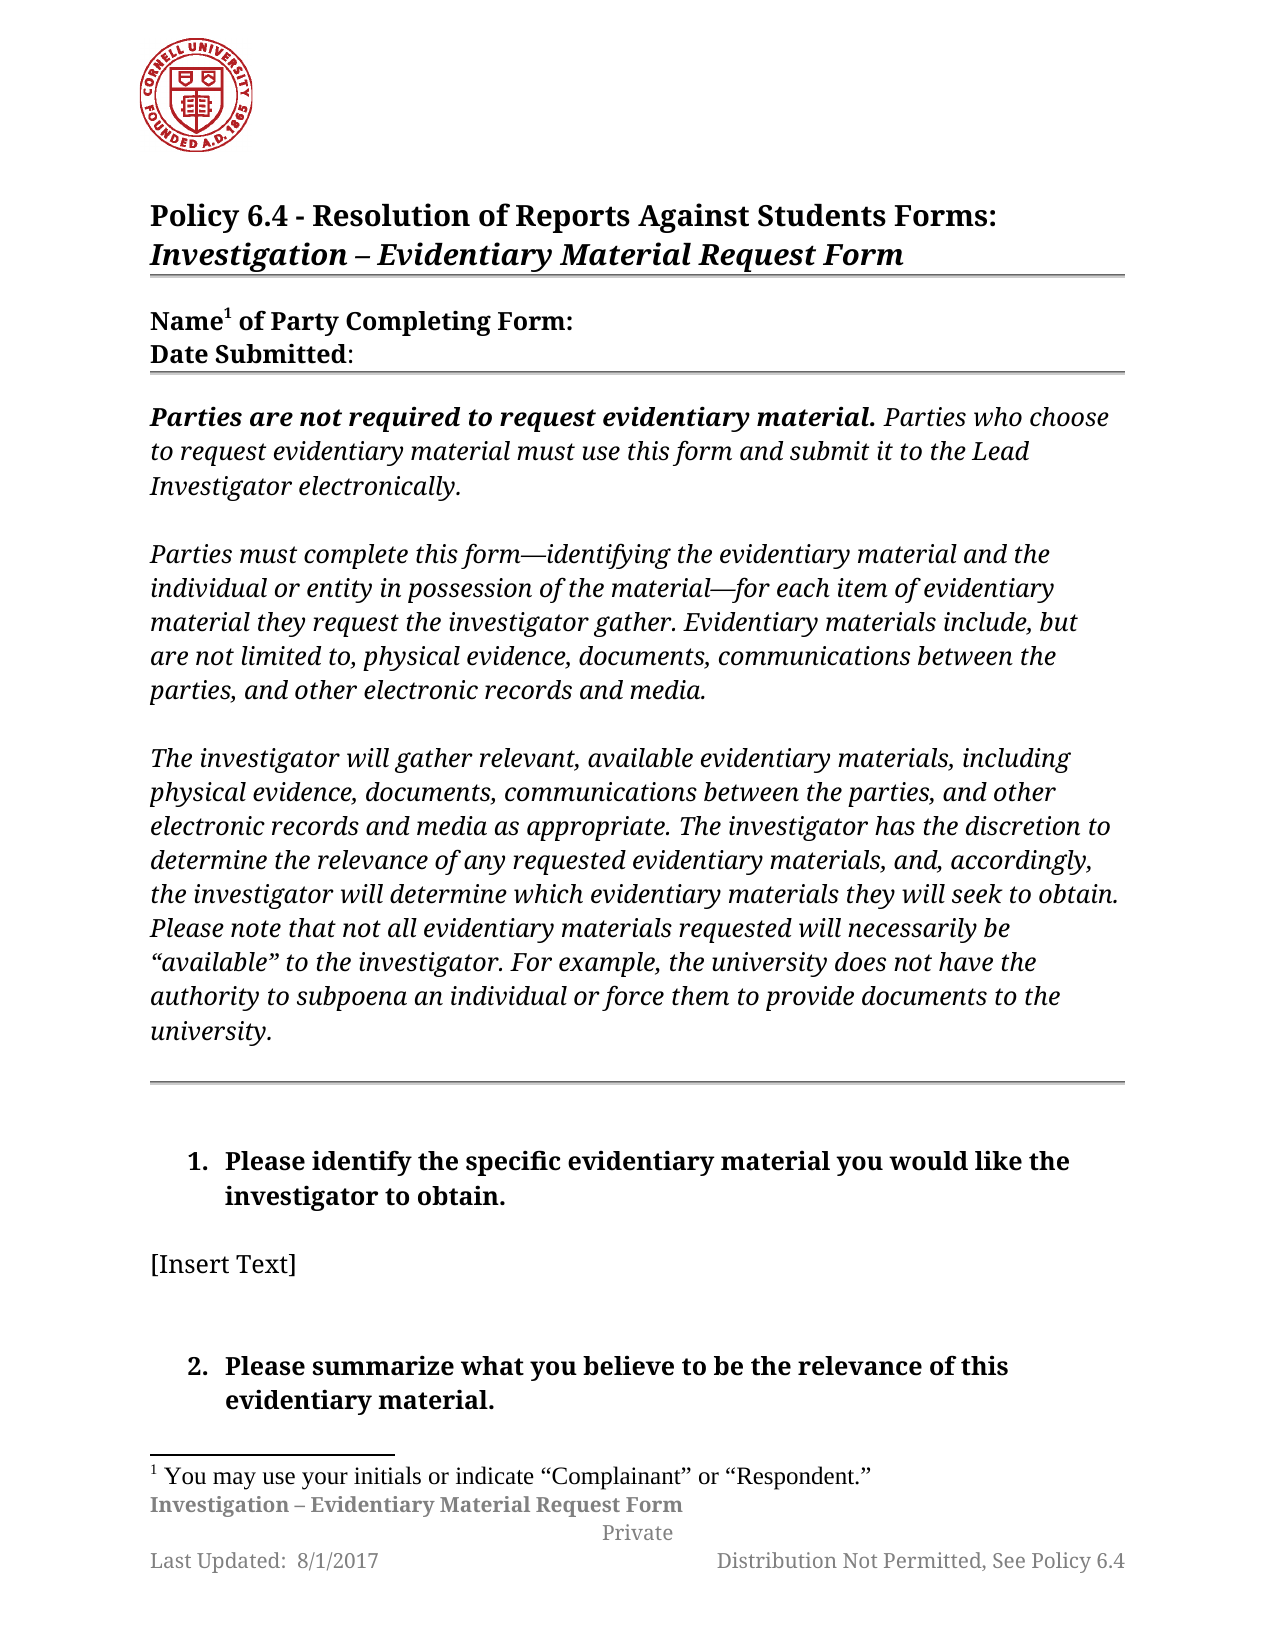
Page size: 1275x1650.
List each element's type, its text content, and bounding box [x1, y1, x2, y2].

text Parties are not required to request evidentiary material. Parties who choose to request evidentiary material must use this form and submit it to the Lead Investigator electronically. [150, 400, 1125, 502]
text Name of Party Completing Form: [150, 303, 1125, 337]
picture [150, 1081, 1125, 1085]
list Please summarize what you believe to be the relevance of this evidentiary material. [187, 1348, 1125, 1417]
picture [139, 38, 253, 152]
text [Insert Text] [150, 1246, 1125, 1280]
list Please identify the specific evidentiary material you would like the investigator to obtain. [187, 1144, 1125, 1212]
picture [150, 274, 1125, 278]
text Investigation – Evidentiary Material Request Form [150, 235, 1125, 274]
text The investigator will gather relevant, available evidentiary materials, including physical evidence, documents, communications between the parties, and other electronic records and media as appropriate. The investigator has the discretion to determine the relevance of any requested evidentiary materials, and, accordingly, the investigator will determine which evidentiary materials they will seek to obtain. Please note that not all evidentiary materials requested will necessarily be “available” to the investigator. For example, the university does not have the authority to subpoena an individual or force them to provide documents to the university. [150, 741, 1125, 1047]
text Parties must complete this form—identifying the evidentiary material and the individual or entity in possession of the material—for each item of evidentiary material they request the investigator gather. Evidentiary materials include, but are not limited to, physical evidence, documents, communications between the parties, and other electronic records and media. [150, 536, 1125, 707]
picture [150, 371, 1125, 375]
text Date Submitted: [150, 337, 1125, 371]
text Policy 6.4 - Resolution of Reports Against Students Forms: [150, 195, 1125, 235]
